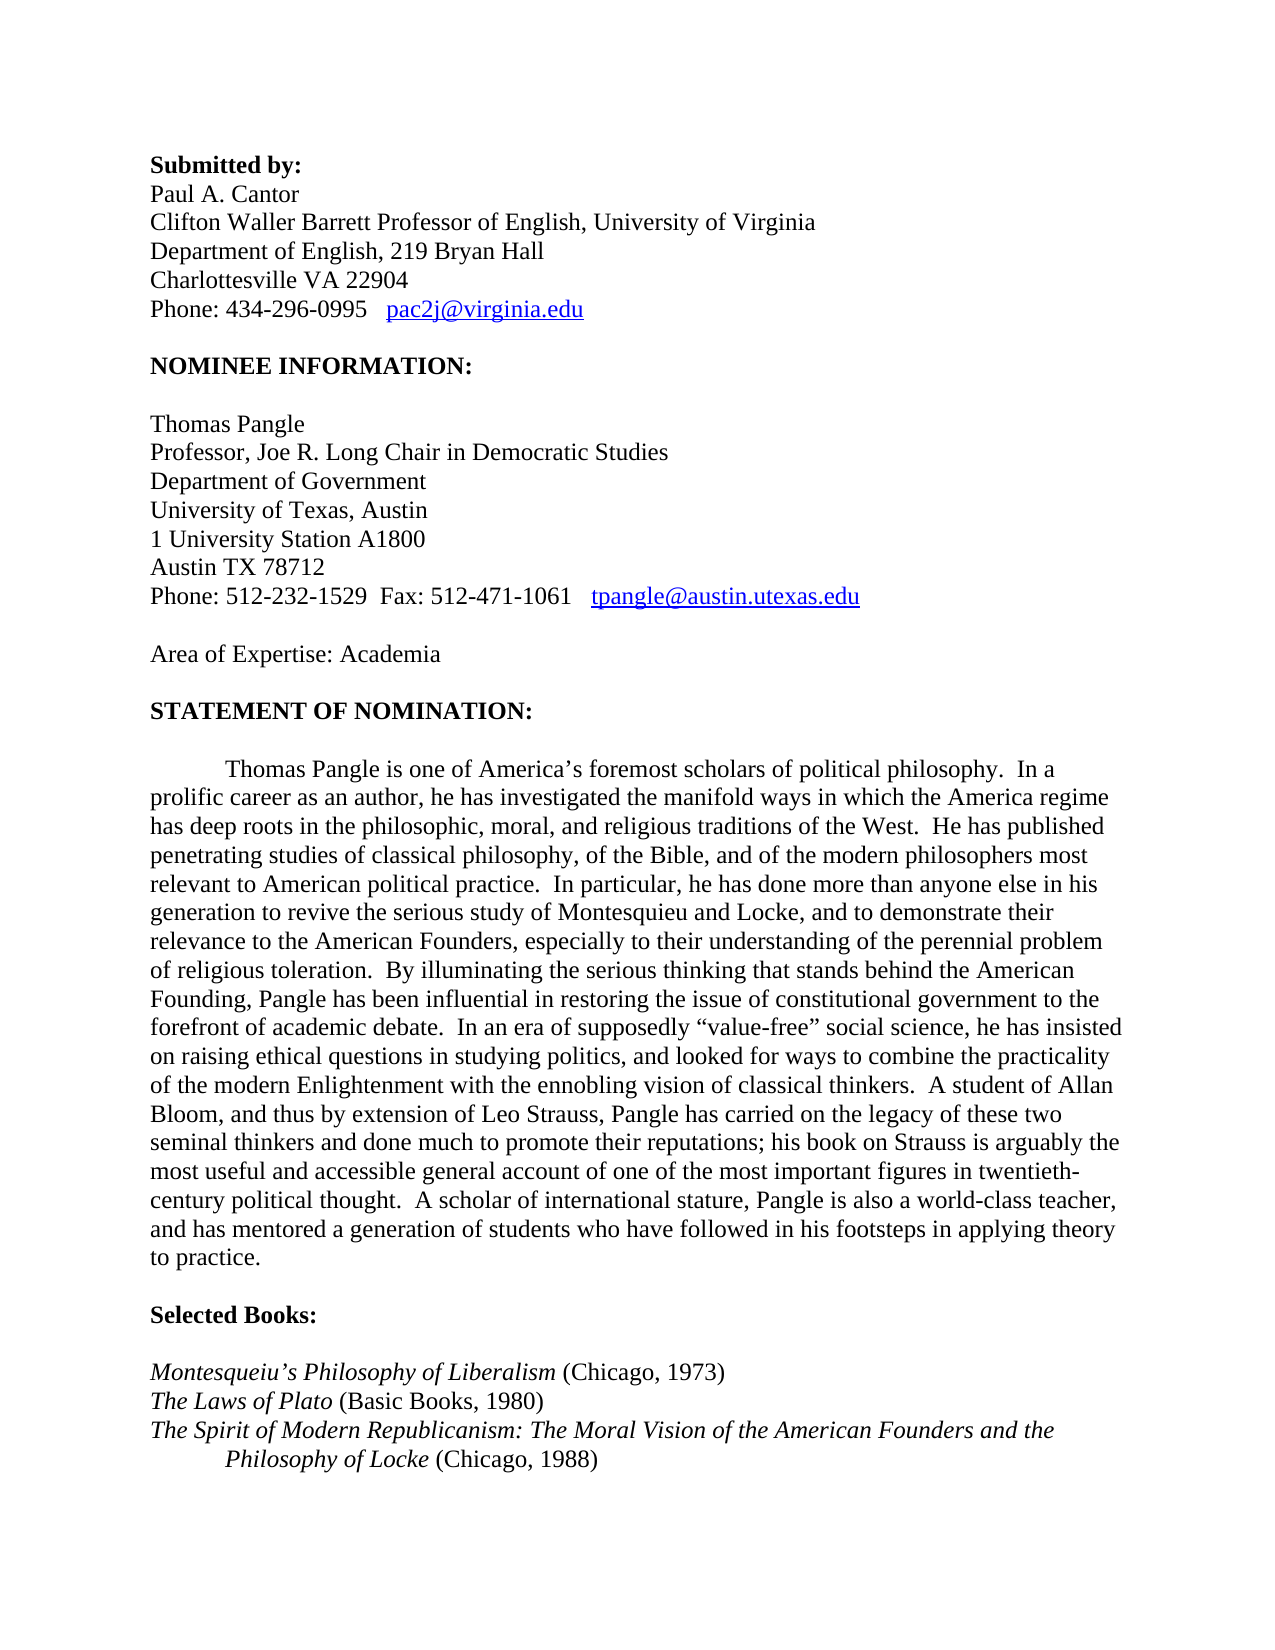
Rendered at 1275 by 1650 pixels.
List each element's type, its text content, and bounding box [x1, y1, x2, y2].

text Thomas Pangle is one of America’s foremost scholars of political philosophy. In a prolific career as an author, he has investigated the manifold ways in which the America regime has deep roots in the philosophic, moral, and religious traditions of the West. He has published penetrating studies of classical philosophy, of the Bible, and of the modern philosophers most relevant to American political practice. In particular, he has done more than anyone else in his generation to revive the serious study of Montesquieu and Locke, and to demonstrate their relevance to the American Founders, especially to their understanding of the perennial problem of religious toleration. By illuminating the serious thinking that stands behind the American Founding, Pangle has been influential in restoring the issue of constitutional government to the forefront of academic debate. In an era of supposedly “value-free” social science, he has insisted on raising ethical questions in studying politics, and looked for ways to combine the practicality of the modern Enlightenment with the ennobling vision of classical thinkers. A student of Allan Bloom, and thus by extension of Leo Strauss, Pangle has carried on the legacy of these two seminal thinkers and done much to promote their reputations; his book on Strauss is arguably the most useful and accessible general account of one of the most important figures in twentieth-century political thought. A scholar of international stature, Pangle is also a world-class teacher, and has mentored a generation of students who have followed in his footsteps in applying theory to practice. [150, 754, 1125, 1271]
text Philosophy of Locke (Chicago, 1988) [150, 1444, 1125, 1472]
text Selected Books: [150, 1300, 1125, 1329]
text STATEMENT OF NOMINATION: [150, 696, 1125, 725]
text 1 University Station A1800 [150, 524, 1125, 552]
text The Spirit of Modern Republicanism: The Moral Vision of the American Founders and the [150, 1415, 1125, 1444]
text Thomas Pangle [150, 409, 1125, 437]
text Department of Government [150, 466, 1125, 495]
text University of Texas, Austin [150, 495, 1125, 524]
text Austin TX 78712 [150, 552, 1125, 581]
text Submitted by: [150, 150, 1125, 179]
text The Laws of Plato (Basic Books, 1980) [150, 1386, 1125, 1415]
text Phone: 512-232-1529 Fax: 512-471-1061 tpangle@austin.utexas.edu [150, 581, 1125, 610]
text Charlottesville VA 22904 [150, 265, 1125, 294]
text Area of Expertise: Academia [150, 639, 1125, 667]
text Phone: 434-296-0995 pac2j@virginia.edu [150, 294, 1125, 322]
text Department of English, 219 Bryan Hall [150, 236, 1125, 265]
text Paul A. Cantor [150, 179, 1125, 207]
text Professor, Joe R. Long Chair in Democratic Studies [150, 437, 1125, 466]
text Clifton Waller Barrett Professor of English, University of Virginia [150, 207, 1125, 236]
text NOMINEE INFORMATION: [150, 351, 1125, 380]
text Montesqueiu’s Philosophy of Liberalism (Chicago, 1973) [150, 1357, 1125, 1386]
